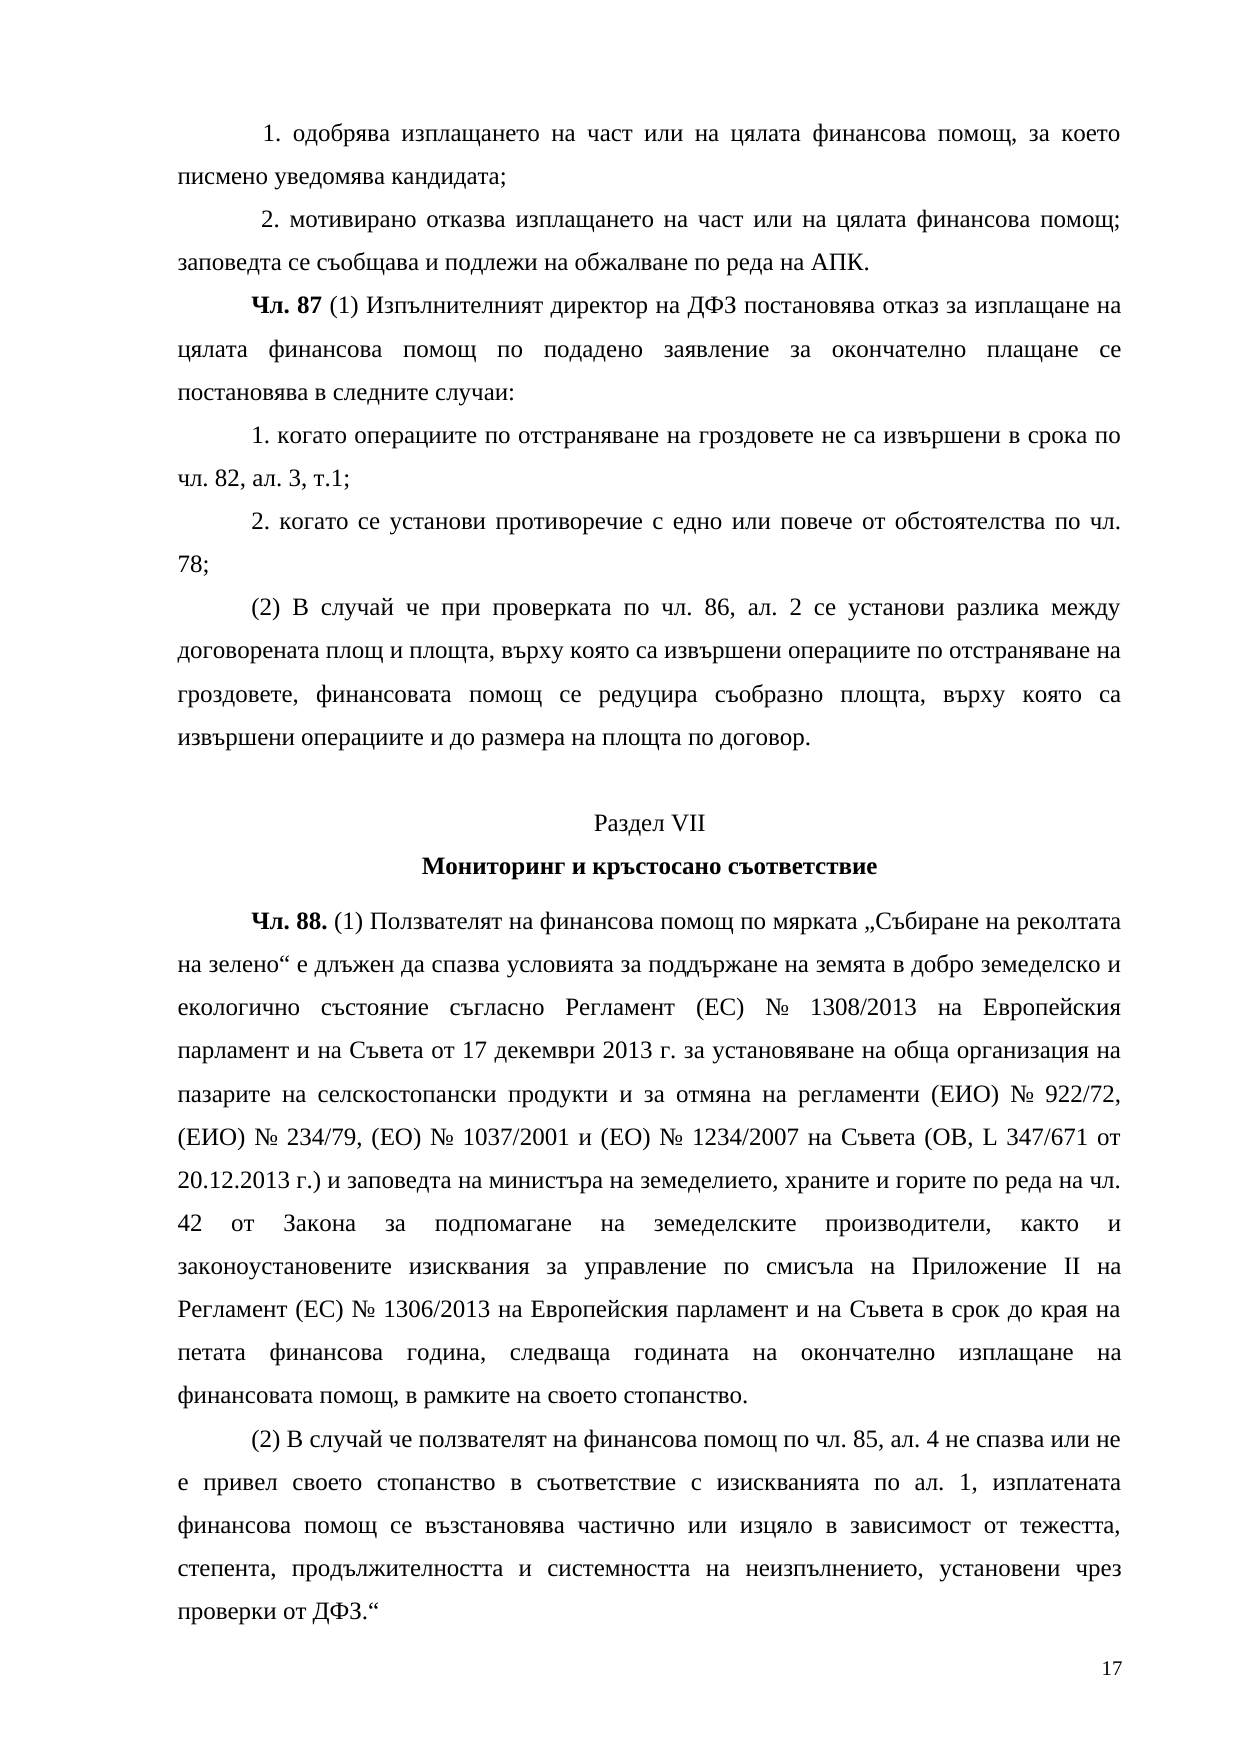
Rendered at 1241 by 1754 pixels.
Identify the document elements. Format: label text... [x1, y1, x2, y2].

text Мониторинг и кръстосано съответствие [177, 851, 1122, 880]
text 2. когато се установи противоречие с едно или повече от обстоятелства по чл. 78; [177, 506, 1122, 578]
text Чл. 88. (1) Ползвателят на финансова помощ по мярката „Събиране на реколтата на зелено“ е длъжен да спазва условията за поддържане на земята в добро земеделско и екологично състояние съгласно Регламент (ЕС) № 1308/2013 на Европейския парламент и на Съвета от 17 декември 2013 г. за установяване на обща организация на пазарите на селскостопански продукти и за отмяна на регламенти (ЕИО) № 922/72, (ЕИО) № 234/79, (ЕО) № 1037/2001 и (ЕО) № 1234/2007 на Съвета (ОВ, L 347/671 от 20.12.2013 г.) и заповедта на министъра на земеделието, храните и горите по реда на чл. 42 от Закона за подпомагане на земеделските производители, както и законоустановените изисквания за управление по смисъла на Приложение II на Регламент (ЕС) № 1306/2013 на Европейския парламент и на Съвета в срок до края на петата финансова година, следваща годината на окончателно изплащане на финансовата помощ, в рамките на своето стопанство. [177, 906, 1122, 1409]
text (2) В случай че ползвателят на финансова помощ по чл. 85, ал. 4 не спазва или не е привел своето стопанство в съответствие с изискванията по ал. 1, изплатената финансова помощ се възстановява частично или изцяло в зависимост от тежестта, степента, продължителността и системността на неизпълнението, установени чрез проверки от ДФЗ.“ [177, 1424, 1122, 1625]
text (2) В случай че при проверката по чл. 86, ал. 2 се установи разлика между договорената площ и площта, върху която са извършени операциите по отстраняване на гроздовете, финансовата помощ се редуцира съобразно площта, върху която са извършени операциите и до размера на площта по договор. [177, 592, 1122, 751]
text 1. когато операциите по отстраняване на гроздовете не са извършени в срока по чл. 82, ал. 3, т.1; [177, 420, 1122, 492]
text 2. мотивирано отказва изплащането на част или на цялата финансова помощ; заповедта се съобщава и подлежи на обжалване по реда на АПК. [177, 204, 1122, 276]
text Раздел VII [177, 808, 1122, 837]
text 1. одобрява изплащането на част или на цялата финансова помощ, за което писмено уведомява кандидата; [177, 118, 1122, 190]
text Чл. 87 (1) Изпълнителният директор на ДФЗ постановява отказ за изплащане на цялата финансова помощ по подадено заявление за окончателно плащане се постановява в следните случаи: [177, 291, 1122, 406]
